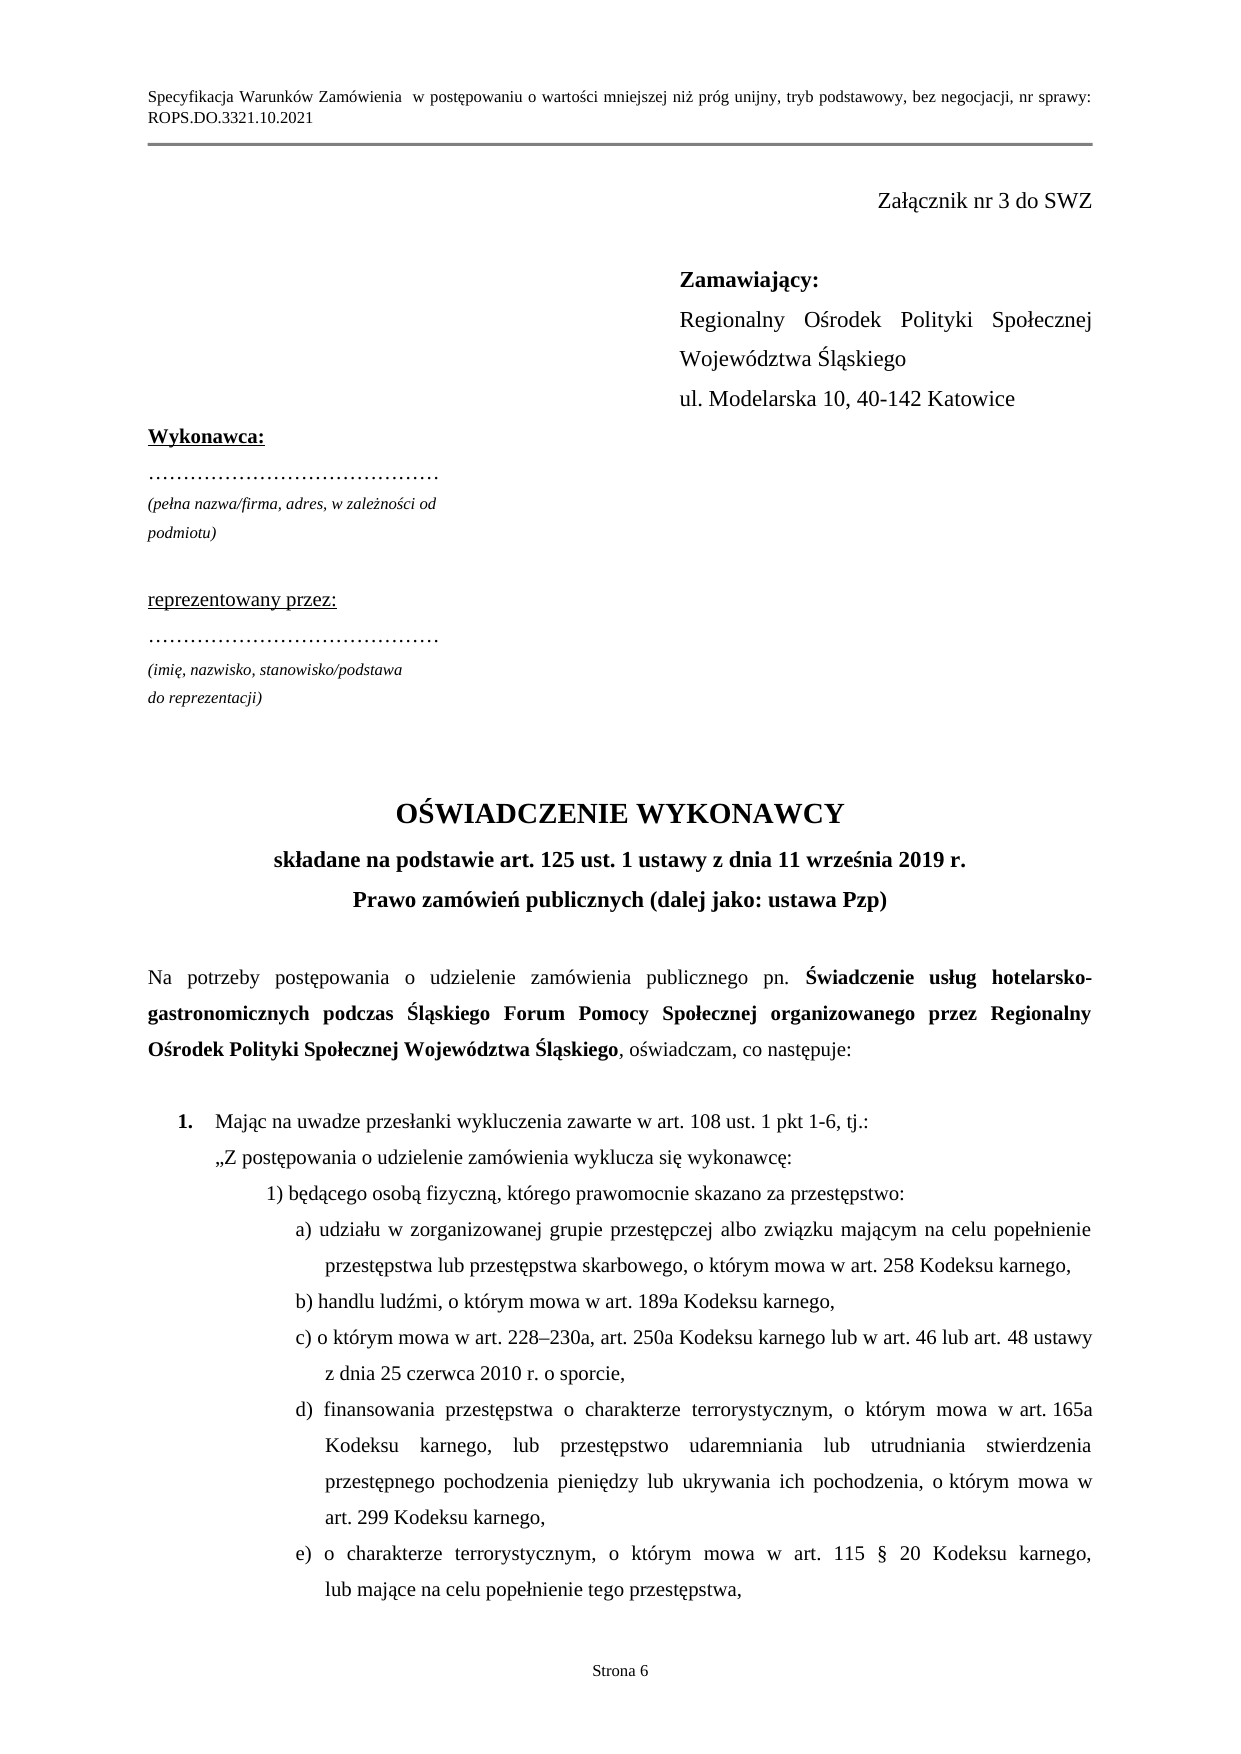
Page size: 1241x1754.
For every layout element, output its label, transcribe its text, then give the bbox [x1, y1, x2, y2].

list Mając na uwadze przesłanki wykluczenia zawarte w art. 108 ust. 1 pkt 1-6, tj.: [177, 1109, 1092, 1133]
text „Z postępowania o udzielenie zamówienia wyklucza się wykonawcę: [215, 1145, 1092, 1169]
text a) udziału w zorganizowanej grupie przestępczej albo związku mającym na celu popełnienie przestępstwa lub przestępstwa skarbowego, o którym mowa w art. 258 Kodeksu karnego, [295, 1217, 1092, 1277]
text …………………………………… [148, 623, 472, 647]
text OŚWIADCZENIE WYKONAWCY [148, 796, 1092, 829]
text Wykonawca: [148, 424, 1092, 448]
text Prawo zamówień publicznych (dalej jako: ustawa Pzp) [148, 886, 1092, 912]
text c) o którym mowa w art. 228–230a, art. 250a Kodeksu karnego lub w art. 46 lub art. 48 ustawy z dnia 25 czerwca 2010 r. o sporcie, [295, 1325, 1092, 1385]
text Na potrzeby postępowania o udzielenie zamówienia publicznego pn. Świadczenie usług hotelarsko-gastronomicznych podczas Śląskiego Forum Pomocy Społecznej organizowanego przez Regionalny Ośrodek Polityki Społecznej Województwa Śląskiego, oświadczam, co następuje: [148, 964, 1092, 1061]
text Regionalny Ośrodek Polityki Społecznej Województwa Śląskiego [679, 306, 1092, 371]
text reprezentowany przez: [148, 587, 1092, 611]
text d) finansowania przestępstwa o charakterze terrorystycznym, o którym mowa w art. 165a Kodeksu karnego, lub przestępstwo udaremniania lub utrudniania stwierdzenia przestępnego pochodzenia pieniędzy lub ukrywania ich pochodzenia, o którym mowa w art. 299 Kodeksu karnego, [295, 1397, 1092, 1529]
text ul. Modelarska 10, 40-142 Katowice [679, 384, 1092, 411]
text 1) będącego osobą fizyczną, którego prawomocnie skazano za przestępstwo: [266, 1181, 1092, 1205]
text b) handlu ludźmi, o którym mowa w art. 189a Kodeksu karnego, [295, 1289, 1092, 1313]
text e) o charakterze terrorystycznym, o którym mowa w art. 115 § 20 Kodeksu karnego, lub mające na celu popełnienie tego przestępstwa, [295, 1541, 1092, 1601]
text Załącznik nr 3 do SWZ [148, 187, 1092, 213]
text składane na podstawie art. 125 ust. 1 ustawy z dnia 11 września 2019 r. [148, 846, 1092, 872]
text Zamawiający: [679, 266, 1092, 292]
text (imię, nazwisko, stanowisko/podstawa do reprezentacji) [148, 659, 472, 707]
text …………………………………… (pełna nazwa/firma, adres, w zależności od podmiotu) [148, 460, 472, 542]
